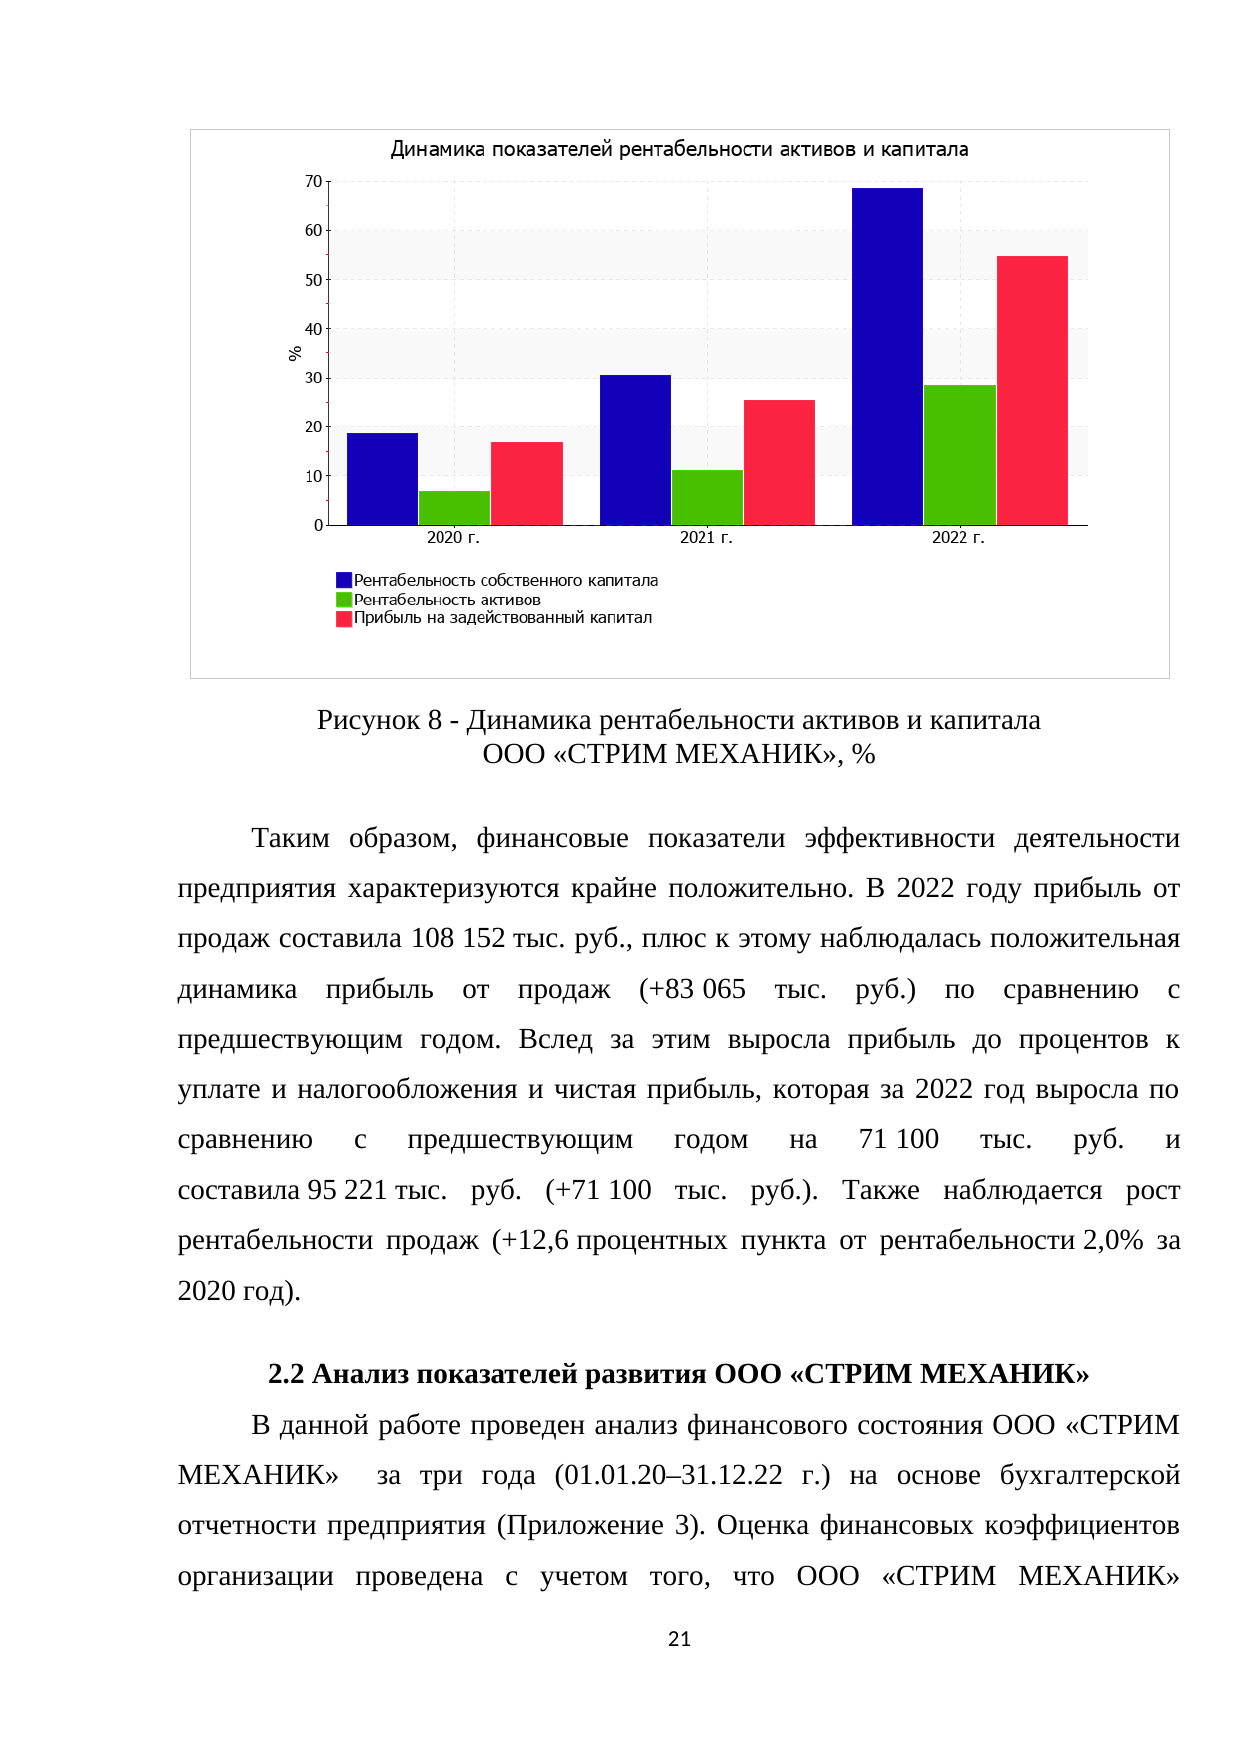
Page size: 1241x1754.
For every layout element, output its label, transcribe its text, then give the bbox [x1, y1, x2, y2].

picture [179, 118, 1180, 689]
text Таким образом, финансовые показатели эффективности деятельности предприятия характеризуются крайне положительно. В 2022 году прибыль от продаж составила 108 152 тыс. руб., плюс к этому наблюдалась положительная динамика прибыль от продаж (+83 065 тыс. руб.) по сравнению с предшествующим годом. Вслед за этим выросла прибыль до процентов к уплате и налогообложения и чистая прибыль, которая за 2022 год выросла по сравнению с предшествующим годом на 71 100 тыс. руб. и составила 95 221 тыс. руб. (+71 100 тыс. руб.). Также наблюдается рост рентабельности продаж (+12,6 процентных пункта от рентабельности 2,0% за 2020 год). [177, 820, 1181, 1306]
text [177, 1407, 1181, 1591]
text Рисунок 8 - Динамика рентабельности активов и капитала ООО «СТРИМ МЕХАНИК», % [177, 702, 1181, 769]
text 2.2 Анализ показателей развития ООО «СТРИМ МЕХАНИК» [177, 1356, 1181, 1390]
